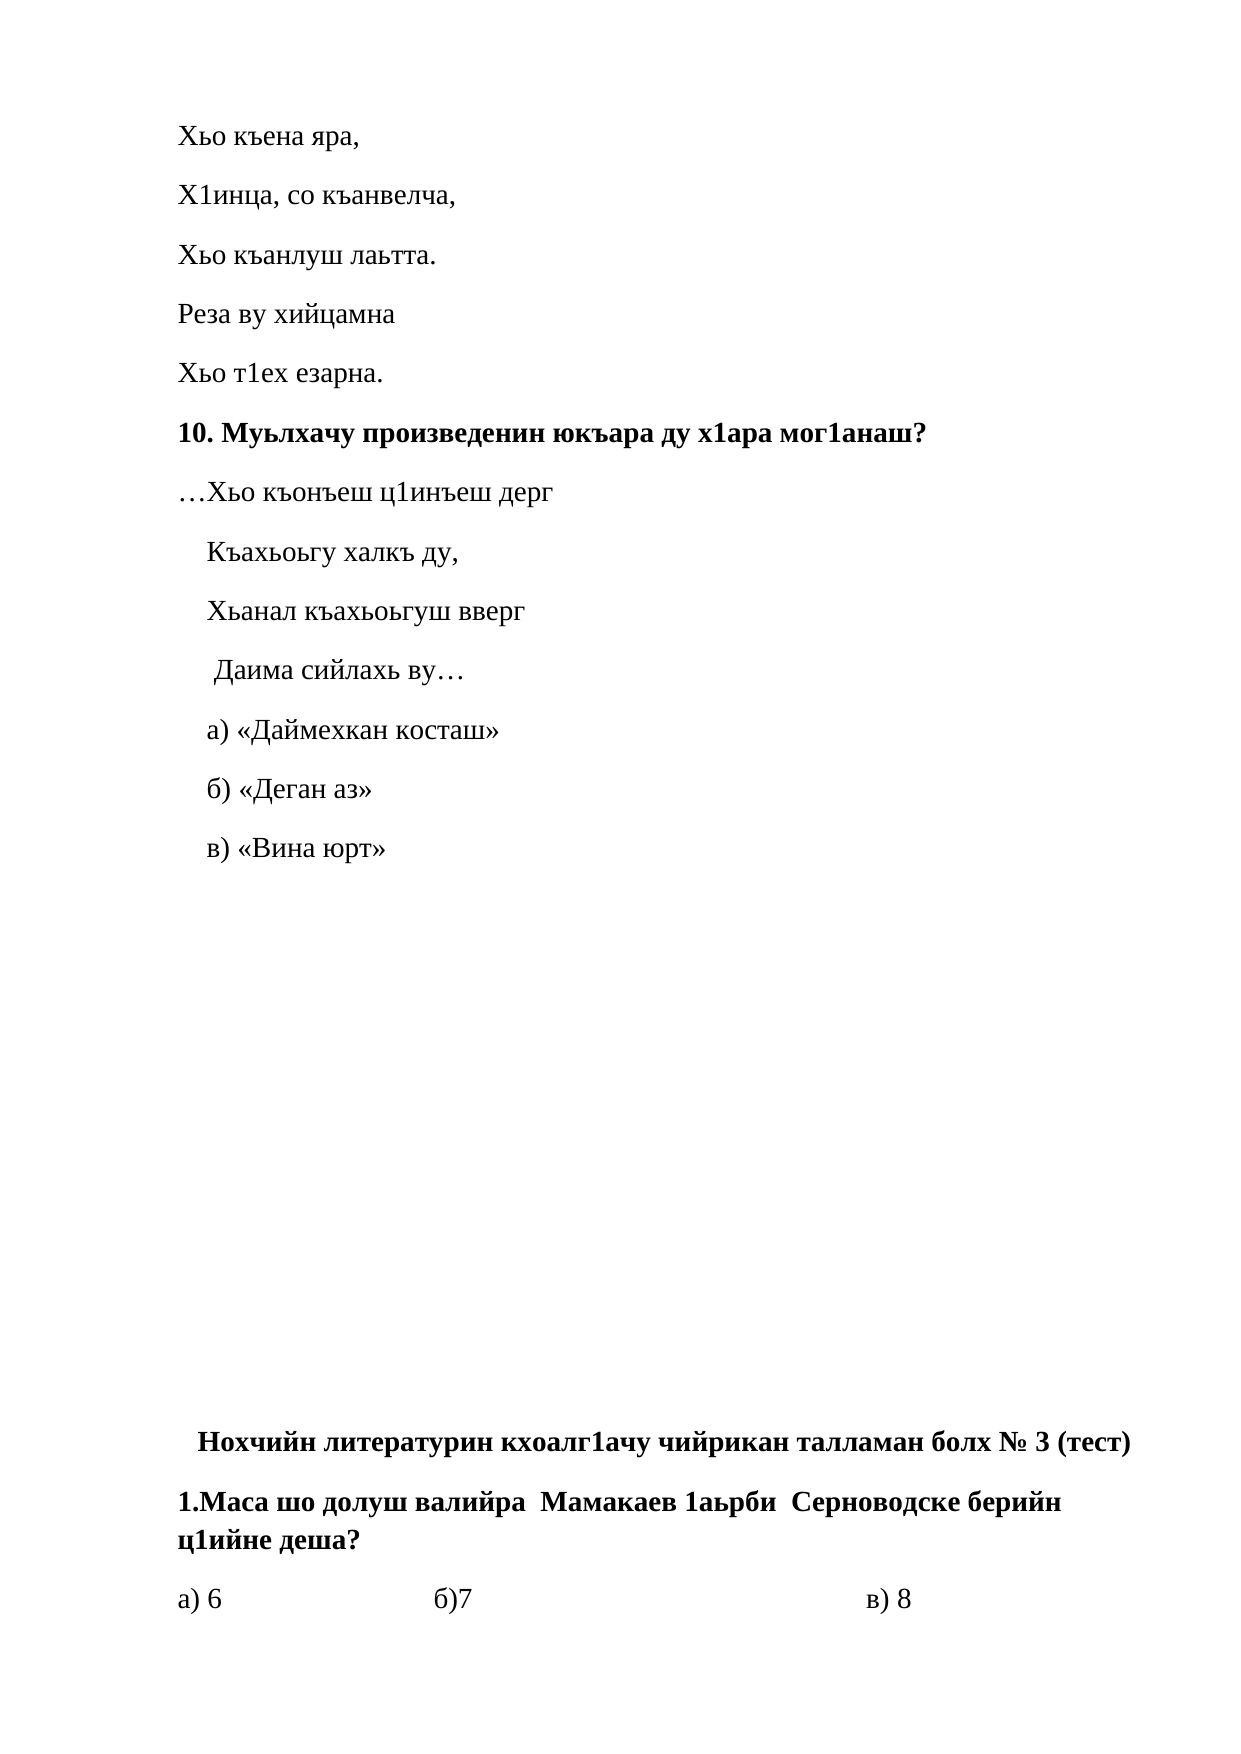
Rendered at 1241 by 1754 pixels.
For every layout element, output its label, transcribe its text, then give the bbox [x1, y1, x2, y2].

text а) 6 б)7 в) 8 [177, 1582, 1152, 1615]
text б) «Деган аз» [177, 771, 1152, 805]
text …Хьо къонъеш ц1инъеш дерг [177, 474, 1152, 508]
text Хьо къена яра, [177, 118, 1152, 152]
text Хьо къанлуш лаьтта. [177, 237, 1152, 270]
text Къахьоьгу халкъ ду, [177, 534, 1152, 567]
text Хьо т1ех езарна. [177, 356, 1152, 389]
text Нохчийн литературин кхоалг1ачу чийрикан талламан болх № 3 (тест) [177, 1424, 1152, 1458]
text Реза ву хийцамна [177, 296, 1152, 330]
text Хьанал къахьоьгуш вверг [177, 593, 1152, 627]
text 1.Маса шо долуш валийра Мамакаев 1аьрби Серноводске берийн ц1ийне деша? [177, 1484, 1152, 1556]
text а) «Даймехкан косташ» [177, 712, 1152, 745]
text Даима сийлахь ву… [177, 652, 1152, 686]
text 10. Муьлхачу произведенин юкъара ду х1ара мог1анаш? [177, 415, 1152, 448]
text в) «Вина юрт» [177, 831, 1152, 864]
text Х1инца, со къанвелча, [177, 177, 1152, 211]
